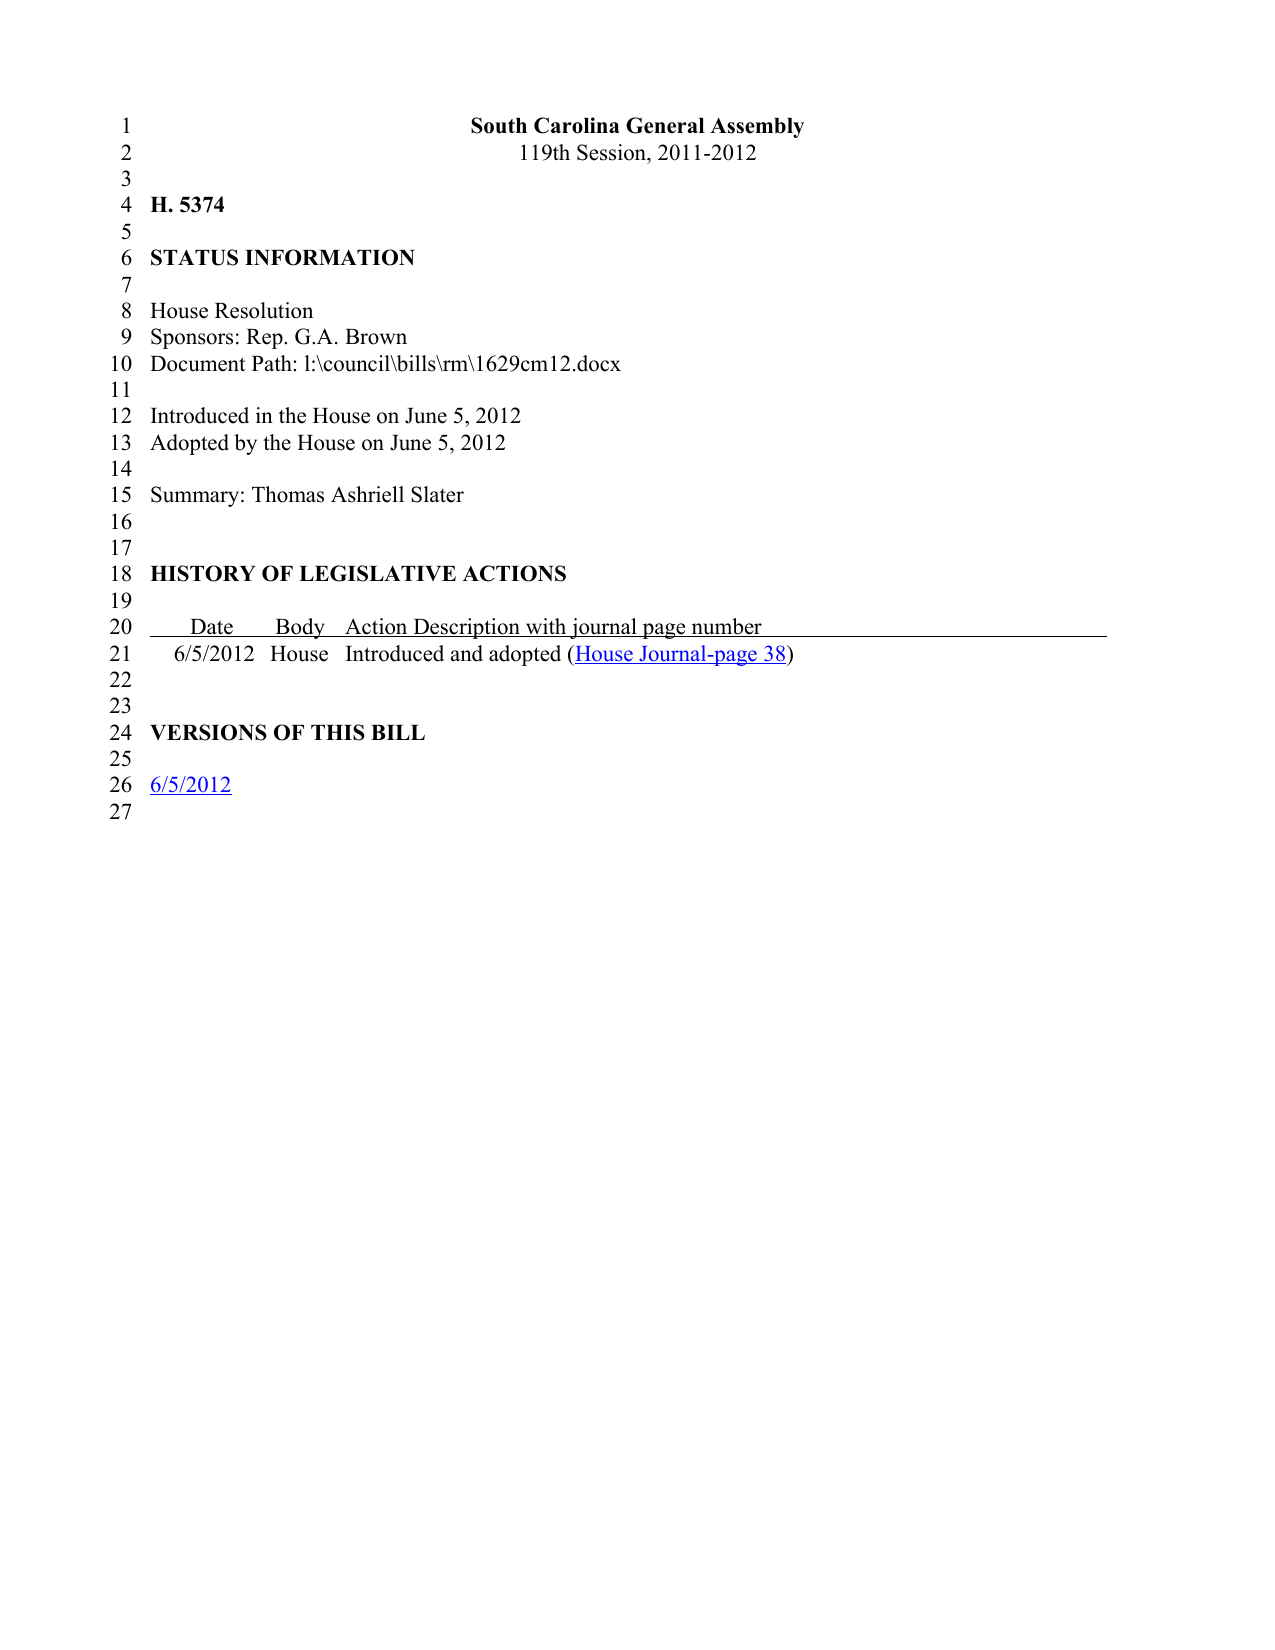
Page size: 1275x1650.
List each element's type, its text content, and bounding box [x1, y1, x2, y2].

text H. 5374 [150, 192, 1125, 218]
text 119th Session, 2011-2012 [150, 139, 1125, 165]
text Summary: Thomas Ashriell Slater [150, 481, 1125, 508]
text HISTORY OF LEGISLATIVE ACTIONS [150, 561, 1125, 587]
text Date Body Action Description with journal page number [150, 613, 1125, 639]
text 6/5/2012 [150, 771, 1125, 798]
text 6/5/2012 House Introduced and adopted (House Journal-page 38) [150, 639, 1125, 666]
text Introduced in the House on June 5, 2012 [150, 402, 1125, 429]
text Sponsors: Rep. G.A. Brown [150, 323, 1125, 350]
text STATUS INFORMATION [150, 244, 1125, 271]
text Adopted by the House on June 5, 2012 [150, 429, 1125, 455]
text House Resolution [150, 297, 1125, 323]
text Document Path: l:\council\bills\rm\1629cm12.docx [150, 350, 1125, 376]
text VERSIONS OF THIS BILL [150, 719, 1125, 745]
text South Carolina General Assembly [150, 112, 1125, 139]
